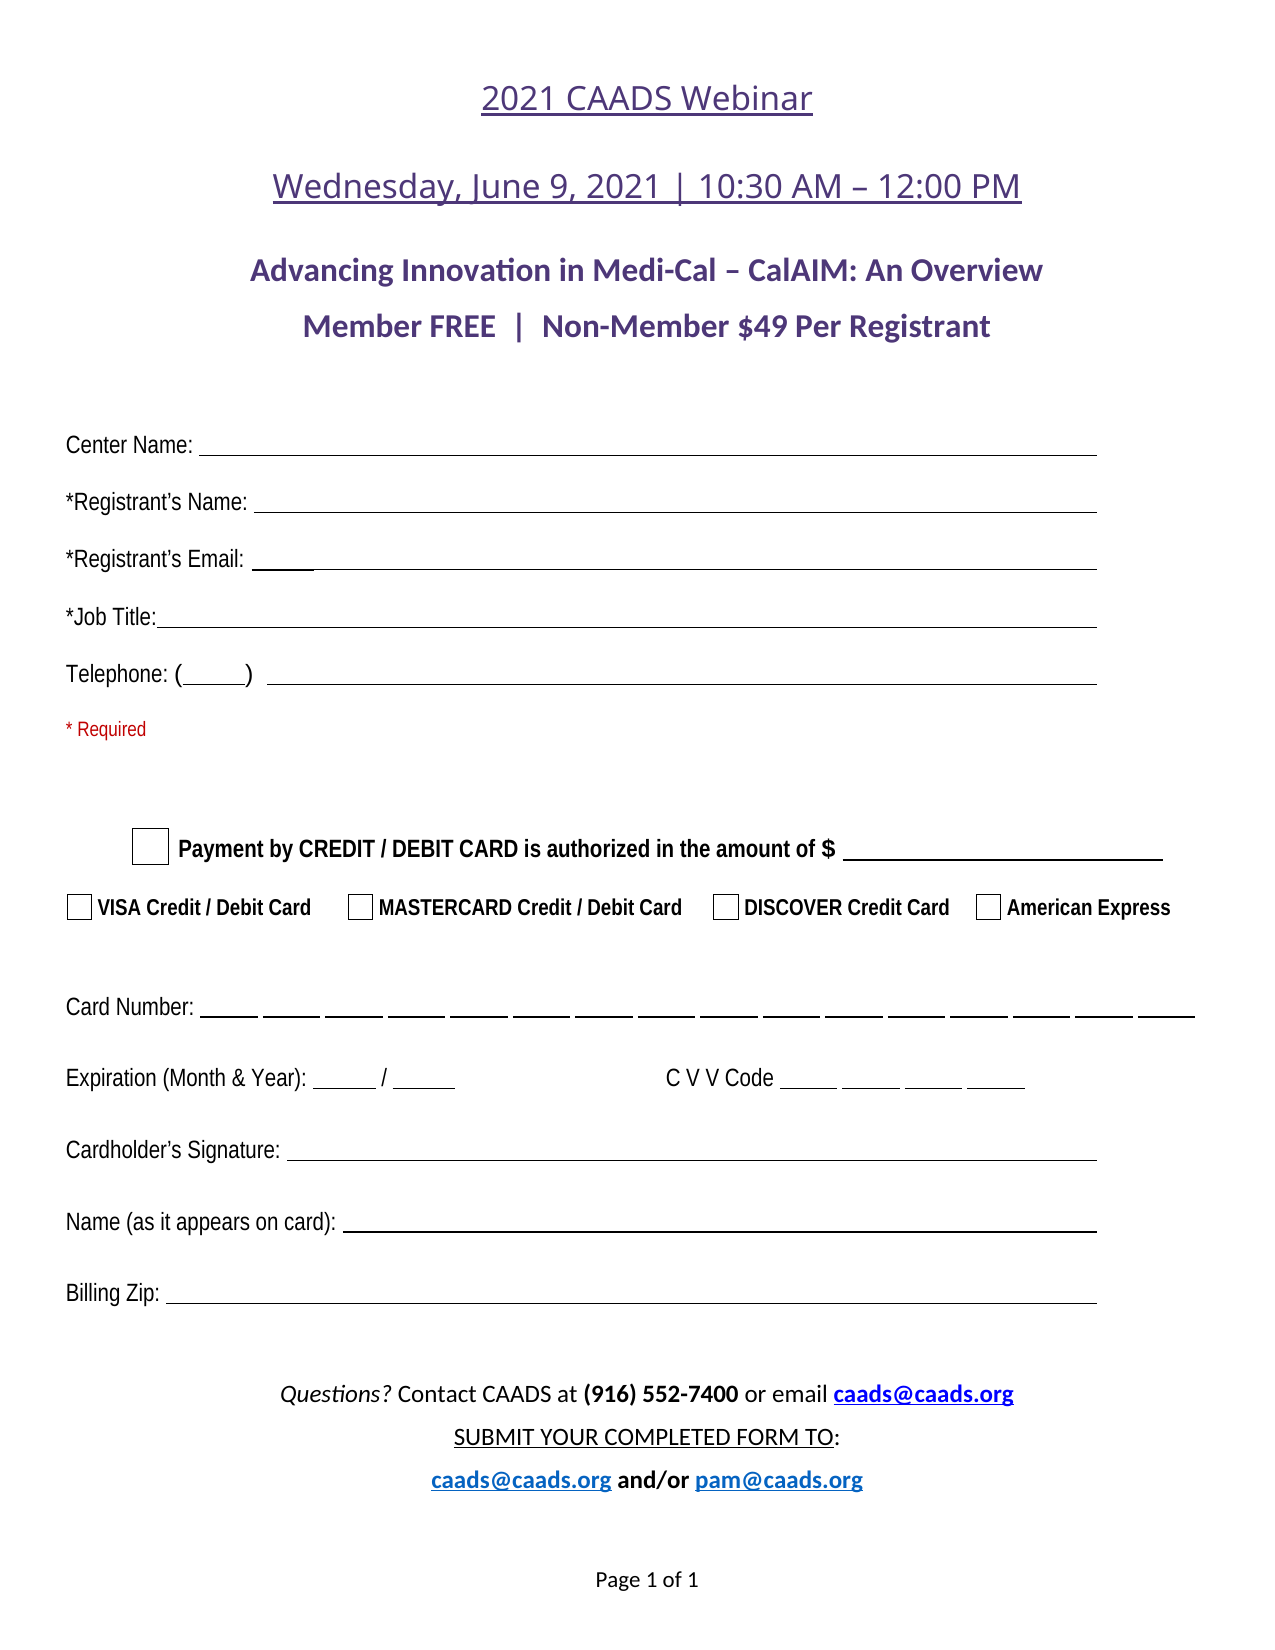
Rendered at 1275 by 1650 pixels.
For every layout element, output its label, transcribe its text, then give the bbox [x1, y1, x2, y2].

text Payment by CREDIT / DEBIT CARD is authorized in the amount of $ [66, 827, 1228, 865]
text Wednesday, June 9, 2021 | 10:30 AM – 12:00 PM [66, 163, 1228, 208]
text caads@caads.org and/or pam@caads.org [66, 1464, 1228, 1494]
text Center Name: [66, 430, 1228, 458]
text Name (as it appears on card): [66, 1207, 1228, 1235]
text 2021 CAADS Webinar [66, 75, 1228, 120]
text Questions? Contact CAADS at (916) 552-7400 or email caads@caads.org [66, 1378, 1228, 1408]
text Telephone: ( ) [66, 659, 1228, 688]
text SUBMIT YOUR COMPLETED FORM TO: [66, 1421, 1228, 1451]
text Member FREE | Non-Member $49 Per Registrant [66, 305, 1228, 346]
text *Registrant’s Email: [66, 544, 1228, 573]
text Cardholder’s Signature: [66, 1135, 1228, 1163]
text Card Number: [66, 992, 1252, 1020]
text * Required [66, 717, 1228, 741]
text Billing Zip: [66, 1278, 1228, 1307]
text VISA Credit / Debit Card MASTERCARD Credit / Debit Card DISCOVER Credit Card American Express [66, 893, 1228, 920]
text Expiration (Month & Year): / C V V Code [66, 1063, 1228, 1092]
text Advancing Innovation in Medi-Cal – CalAIM: An Overview [66, 249, 1228, 290]
text *Job Title: [66, 602, 1228, 631]
text *Registrant’s Name: [66, 487, 1228, 516]
